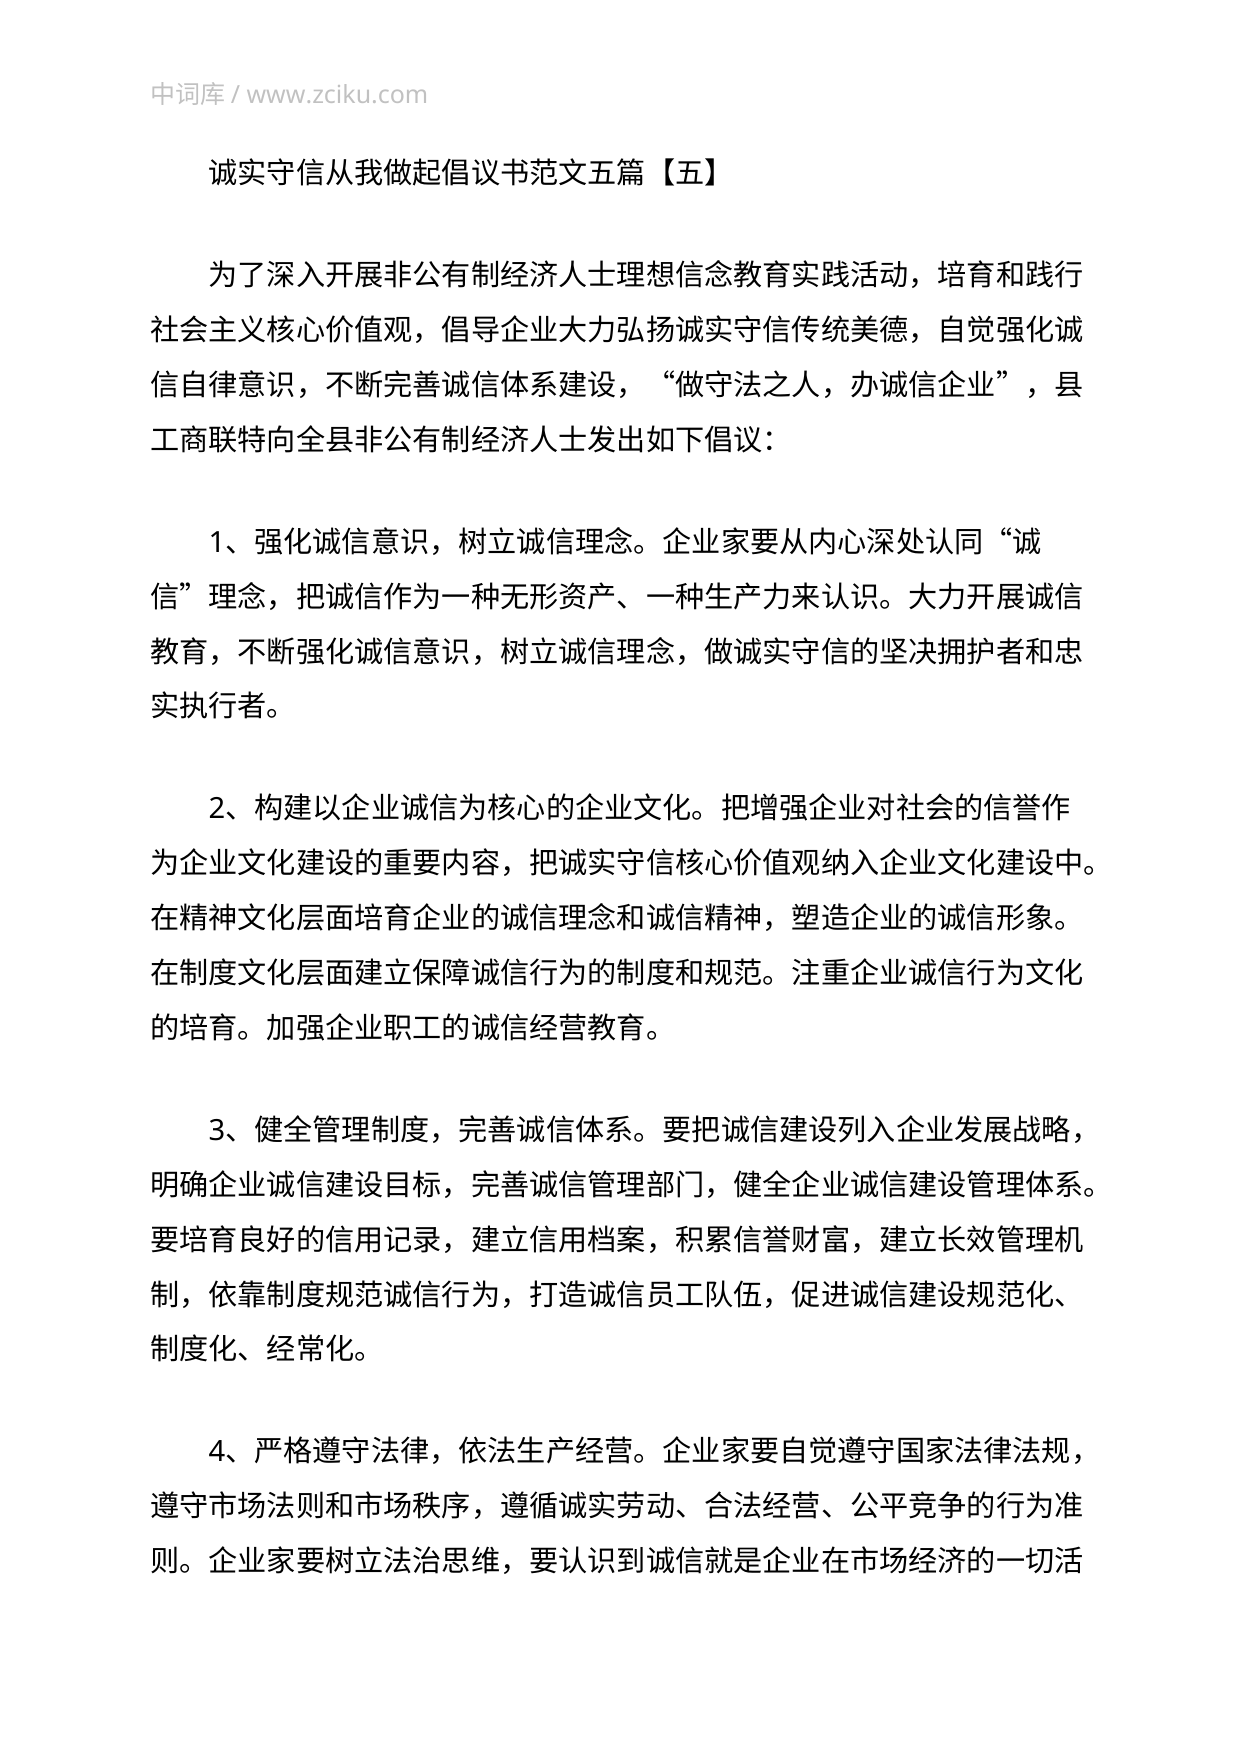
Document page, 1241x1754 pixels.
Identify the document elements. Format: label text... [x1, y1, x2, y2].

text 为了深入开展非公有制经济人士理想信念教育实践活动，培育和践行社会主义核心价值观，倡导企业大力弘扬诚实守信传统美德，自觉强化诚信自律意识，不断完善诚信体系建设，“做守法之人，办诚信企业”，县工商联特向全县非公有制经济人士发出如下倡议： [150, 252, 1090, 459]
text 诚实守信从我做起倡议书范文五篇【五】 [150, 150, 1090, 192]
text 3、健全管理制度，完善诚信体系。要把诚信建设列入企业发展战略，明确企业诚信建设目标，完善诚信管理部门，健全企业诚信建设管理体系。要培育良好的信用记录，建立信用档案，积累信誉财富，建立长效管理机制，依靠制度规范诚信行为，打造诚信员工队伍，促进诚信建设规范化、制度化、经常化。 [150, 1106, 1090, 1368]
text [150, 1428, 1090, 1580]
text 2、构建以企业诚信为核心的企业文化。把增强企业对社会的信誉作为企业文化建设的重要内容，把诚实守信核心价值观纳入企业文化建设中。在精神文化层面培育企业的诚信理念和诚信精神，塑造企业的诚信形象。在制度文化层面建立保障诚信行为的制度和规范。注重企业诚信行为文化的培育。加强企业职工的诚信经营教育。 [150, 785, 1090, 1047]
text 1、强化诚信意识，树立诚信理念。企业家要从内心深处认同“诚信”理念，把诚信作为一种无形资产、一种生产力来认识。大力开展诚信教育，不断强化诚信意识，树立诚信理念，做诚实守信的坚决拥护者和忠实执行者。 [150, 518, 1090, 725]
